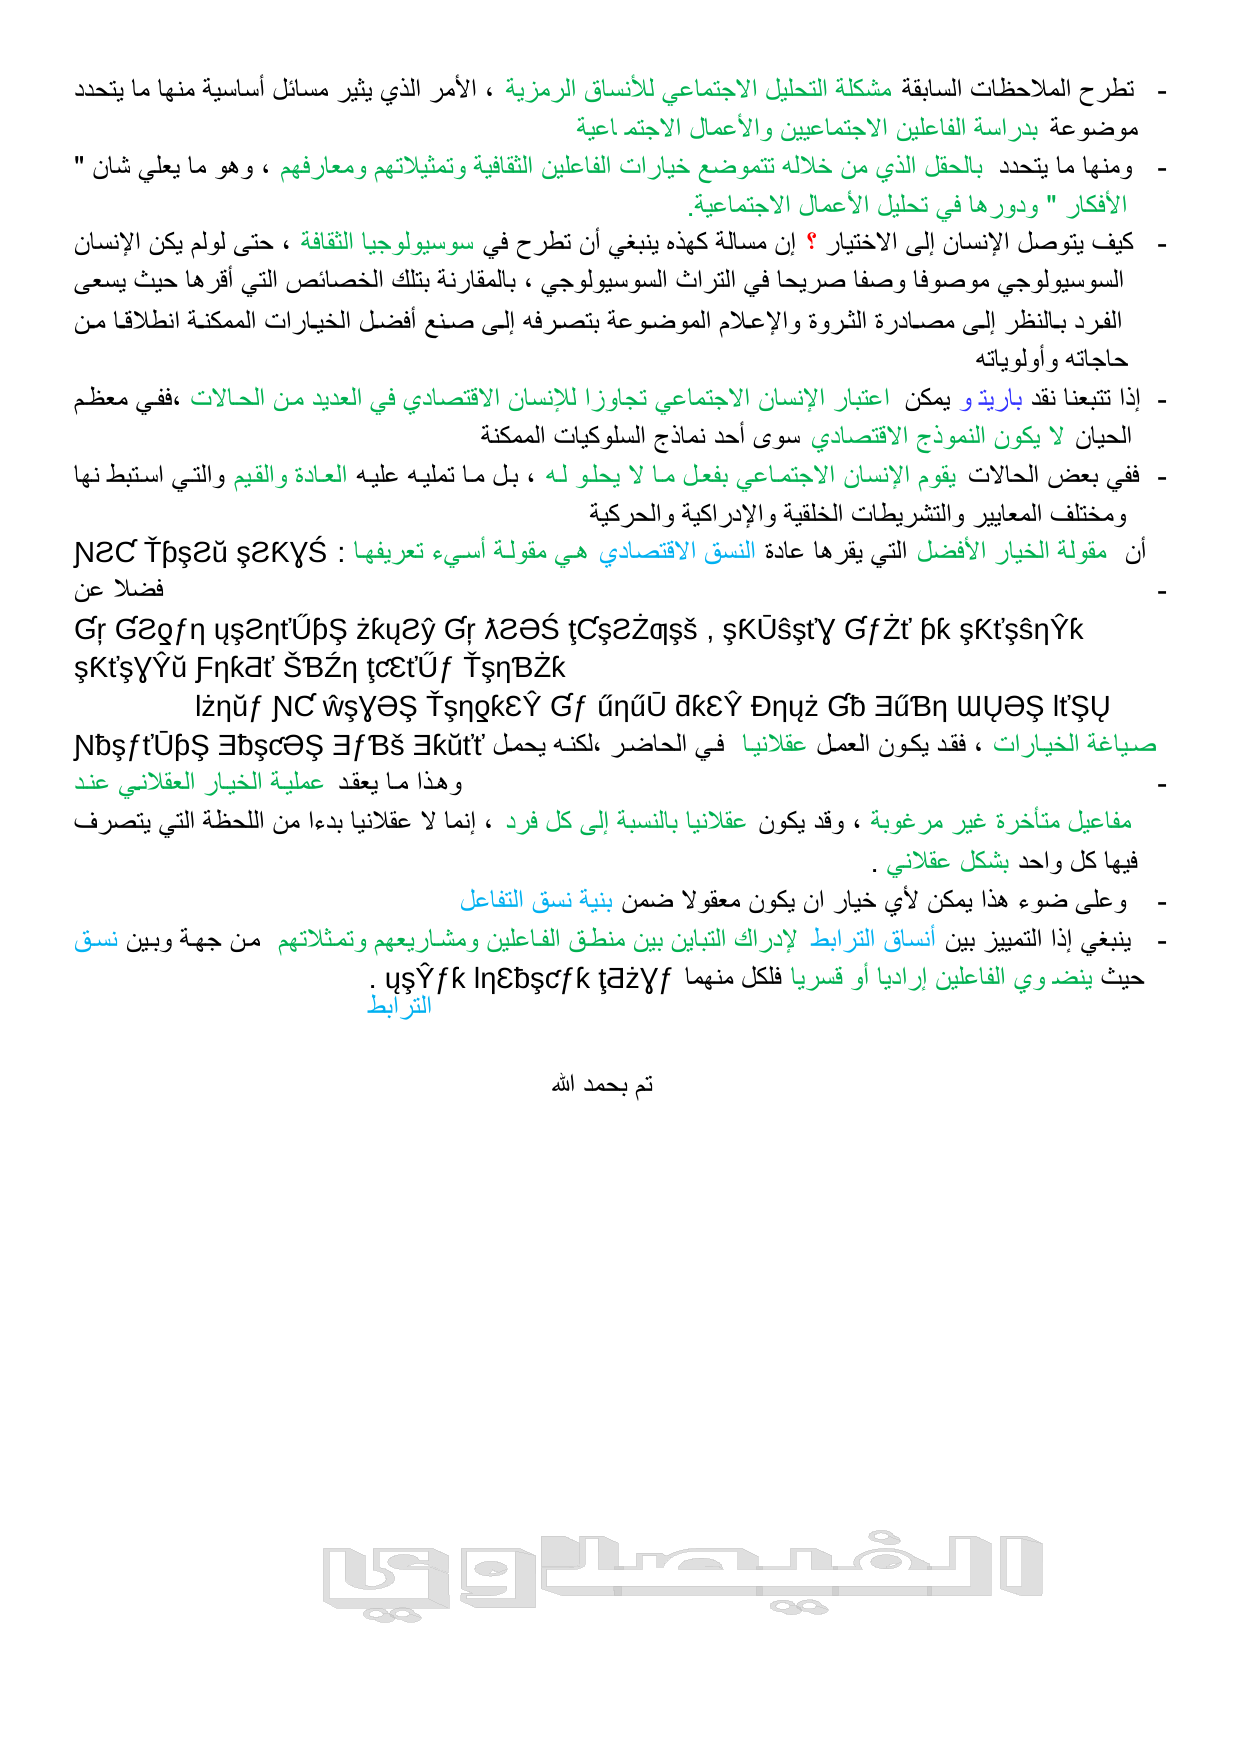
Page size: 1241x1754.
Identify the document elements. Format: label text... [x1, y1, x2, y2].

text " ƠūƄ ƪƝƎƫ ūƟ ƦƤƦ , ƞƥƔſūƎƟƦ ƞƥűƳƫųƟűƦ ůƫƔūƘųƜŪ ƠƫƝƍūƕƜŪ ŰŪſūƫż ƌƈƦƟűű ƣƜƳż ƠƟ ƩžƜŪ ƛƘŹƜūŭ ŽŽŹűƫ ūƟ ūƥơƟƦ - [74, 154, 1181, 184]
text ŽŽŹűƫ ūƟ ūƥơƟ ůƫƂūƂŢ ƛũūƂƟ ſƫųƫ ƩžƜŪ ſƟƮŪ , ůƫƀƟſƜŪ ƖūƂơƯƜ ƪƍūƟűŶƲŪ ƛƫƝŹűƜŪ ůƝƚƄƟ ůƘŭūƂƜŪ ŰūƊŹƳƟƜŪ ŷſƉű - [74, 77, 1181, 106]
text ƣűūƫƦƜƦŢƦ ƣűūŶūŹ [976, 347, 1181, 377]
text ƛƍūƕűƜŪ ƖƂơ ůƫơŭ ƠƟƈ ƲƦƘƎƟ ƠƦƚƫ ƠŪ ſūƫż ƩƮ ƠƚƟƫ ŪžƤ ŌƦƈ ƨƝƍƦ - [460, 888, 1181, 917]
text .ůƫƍūƟűŶƲŪ ƛūƟƍƮŪ ƛƫƝŹű ƪƔ ūƤſƦŽƦ " ſūƚƔƮŪ [686, 193, 1181, 222]
text ƺ ŽƟŹŭ ƞű [552, 1072, 1181, 1101]
text ůƫƚſŹƜŪƦ ůƫƚŪſŽưŪƦ ůƫƘƝżƜŪ ŰūƉƫſƄűƜŪƦ ſƫƫūƎƟƜŪ ƓƝűżƟƦ [590, 502, 1181, 531]
text ūƥơ ƉŭűƴƂŪ ƪƴűƜŪƦ ƞƫƴƘƜŪƦ ŮŽūƴƎƜŪ ƣƴƫƝƍ ƣƴƫƝƟű ūƴƟ ƛƴŭ , ƣƴƜ ƦƴƝŹƫ Ʋ ūƴƟ ƛƴƎƕŭ ƪƍūƴƟűŶƲŪ ƠūƂơưŪ ƞƦƘƫ ŰƲūŹƜŪ ƇƎŭ ƪƕƔ - [74, 463, 1181, 492]
text . ƪơƳƘƍ ƛƚƄŭ ŽŹŪƦ ƛƚ ūƥƫƔ [870, 849, 1181, 879]
text ƝƧƇ ŤƥşƧŭ şƧƘƔŚ : ūƴƥƕƫſƎű ŌƪƴƂŢ ůƴƜƦƘƟ ƪƴƤ ƩŽūƆűƗƲŪ ƖƂơƜŪ ŮŽūƍ ūƤſƘƫ ƪűƜŪ ƛƈƔƮŪ ſūƫżƜŪ ůƜƦƘƟ ƠŢ Ơƍ ƳƈƔ - Ɠŗ ƓƧƍƒƞ ųşƧƞťŰƥŞ żƙųƧŷ Ɠŗ ƛƧƏŚ ţƇşƧŻƣşš , şƘŪŝşťƔ ƓƒŻť ƥƙ şƘťşŝƞŶƙ şƘťşƔŶŭ ƑƞƙƋť ŠƁŹƞ ţƈƐťŰƒ ŤşƞƁŻƙ [74, 531, 1174, 685]
text ƞƴƊƎƟ ƪƴƕƔ, ŰƲūƴŹƜŪ ƠƴƟ ŽƫŽƎƜŪ ƪƔ ƩŽūƆűƗƲŪ ƠūƂơƱƜ ŪƀƦūŶű ƪƍūƟűŶƲŪ ƠūƂơưŪ ſūŭűƍŪ ƠƚƟƫ Ʀ űƫſūŭ ŽƘơ ūơƎŭűű Ūžť - [74, 386, 1181, 415]
text ƖƴƂơ ƠƫƴŭƦ ůƴƥŶ ƠƴƟ ƞƥűƳųƴƟűƦ ƞƥƎƫſūƴƄƟƦ ƠƫƝƍūƴƕƜŪ ƖƴƉơƟ Ơƫŭ ƠƫūŭűƜŪ ƙŪſŽư ƉŭŪſűƜŪ ƖūƂơŢ Ơƫŭ ƀƫƫƟűƜŪ Ūžť ƪƒŭơƫ - [74, 927, 1181, 956]
text ƠūƂơưŪ Ơƚƫ ƞƜƦƜ ƨűŹ , ůƔūƘųƜŪ ūƫŶƦƜƦƫƂƦƂ ƪƔ ŷſƉű ƠŢ ƪƒŭơƫ Ƣžƥƚ ůƜūƂƟ Ơť ŋ ſūƫűżƲŪ ƨƜť ƠūƂơưŪ ƛƆƦűƫ Ɠƫƚ - ƨƎƂƫ ŲƫŹ ūƤſƗŢ ƪűƜŪ ƅũūƆżƜŪ ƙƝűŭ ůơſūƘƟƜūŭ , ƪŶƦƜƦƫƂƦƂƜŪ ŲŪſűƜŪ ƪƔ ūŹƫſƆ ūƕƆƦ ūƔƦƆƦƟ ƪŶƦƜƦƫƂƦƂƜŪ [74, 222, 1174, 299]
text Ɩżƞŭƒ ƝƇ ŵşƔƏŞ ŤşƞƍƙƐŶ Ɠƒ űƞűŪ ƌƙƐŶ Ɖƞųż Ɠƀ ƎűƁƞ ƜŲƏŞ ƖťŞŲ ƝƀşƒťŪƥŞ ƎƀşƈƏŞ ƎƒƁš Ǝƙŭťť ƛƴƟŹƫ ƣƴơƚƜ, ſƴƈūŹƜŪ ƪƴƔ ūƴƫơƳƘƍ ƛƴƟƎƜŪ ƠƦƴƚƫ ŽƴƘƔ , ŰŪſūƴƫżƜŪ ůƑūƫƴƆ Žƴơƍ ƪƴơƳƘƎƜŪ ſūƴƫżƜŪ ůƴƫƝƟƍ ŽƴƘƎƫ ūƴƟ ŪžƴƤƦ - ƓſƆűƫ ƪűƜŪ ůƊŹƝƜŪ ƠƟ ŪŌŽŭ ūƫơƳƘƍ Ʋ ūƟơť , ŽſƔ ƛƚ ƨƜť ůŭƂơƜūŭ ūƫơƳƘƍ ƠƦƚƫ ŽƗƦ , ůŭƦƑſƟ ſƫƑ ŮſżţűƟ ƛƫƍūƕƟ [74, 685, 1173, 840]
text ůƫƍū ƟűŶƲŪ ƛūƟƍƮŪƦ ƠƫƫƍūƟűŶƲŪ ƠƫƝƍūƕƜŪ ůƂŪſŽŭ ůƍƦƈƦƟ [577, 116, 1181, 145]
text ƠƴƟ ūƴƗƳƉơŪ ůƴơƚƟƟƜŪ ŰŪſūƴƫżƜŪ ƛƴƈƔŢ ƌơƴƆ ƨƴƜť ƣƔſƴƆűŭ ůƍƦƴƈƦƟƜŪ ƞƳƴƍưŪƦ ŮƦſƴųƜŪ ŮſŽūƴƆƟ ƨƴƜť ſƊơƜūƴŭ ŽſƴƕƜŪ [74, 309, 1181, 338]
text ůơƚƟƟƜŪ ŰūƫƚƦƝƂƜŪ ŴžūƟơ ŽŹŢ ƧƦƂ ƩŽūƆűƗƲŪ ŴžƦƟơƜŪ ƠƦƚƫ Ʋ ƠūƫŹƜŪ [481, 424, 1181, 454]
text . ųşŶƒƙ ƖƞƐƀşƈƒƙ ţƋżƔƒ ūƟƥơƟ ƛƚƝƔ ūƫſƂƗ ƦŢ ūƫŽŪſť ƠƫƝƍūƕƜŪ ƩƦ ƈơƫ ŲƫŹ ƉŭŪſűƜŪ [368, 965, 1181, 1024]
